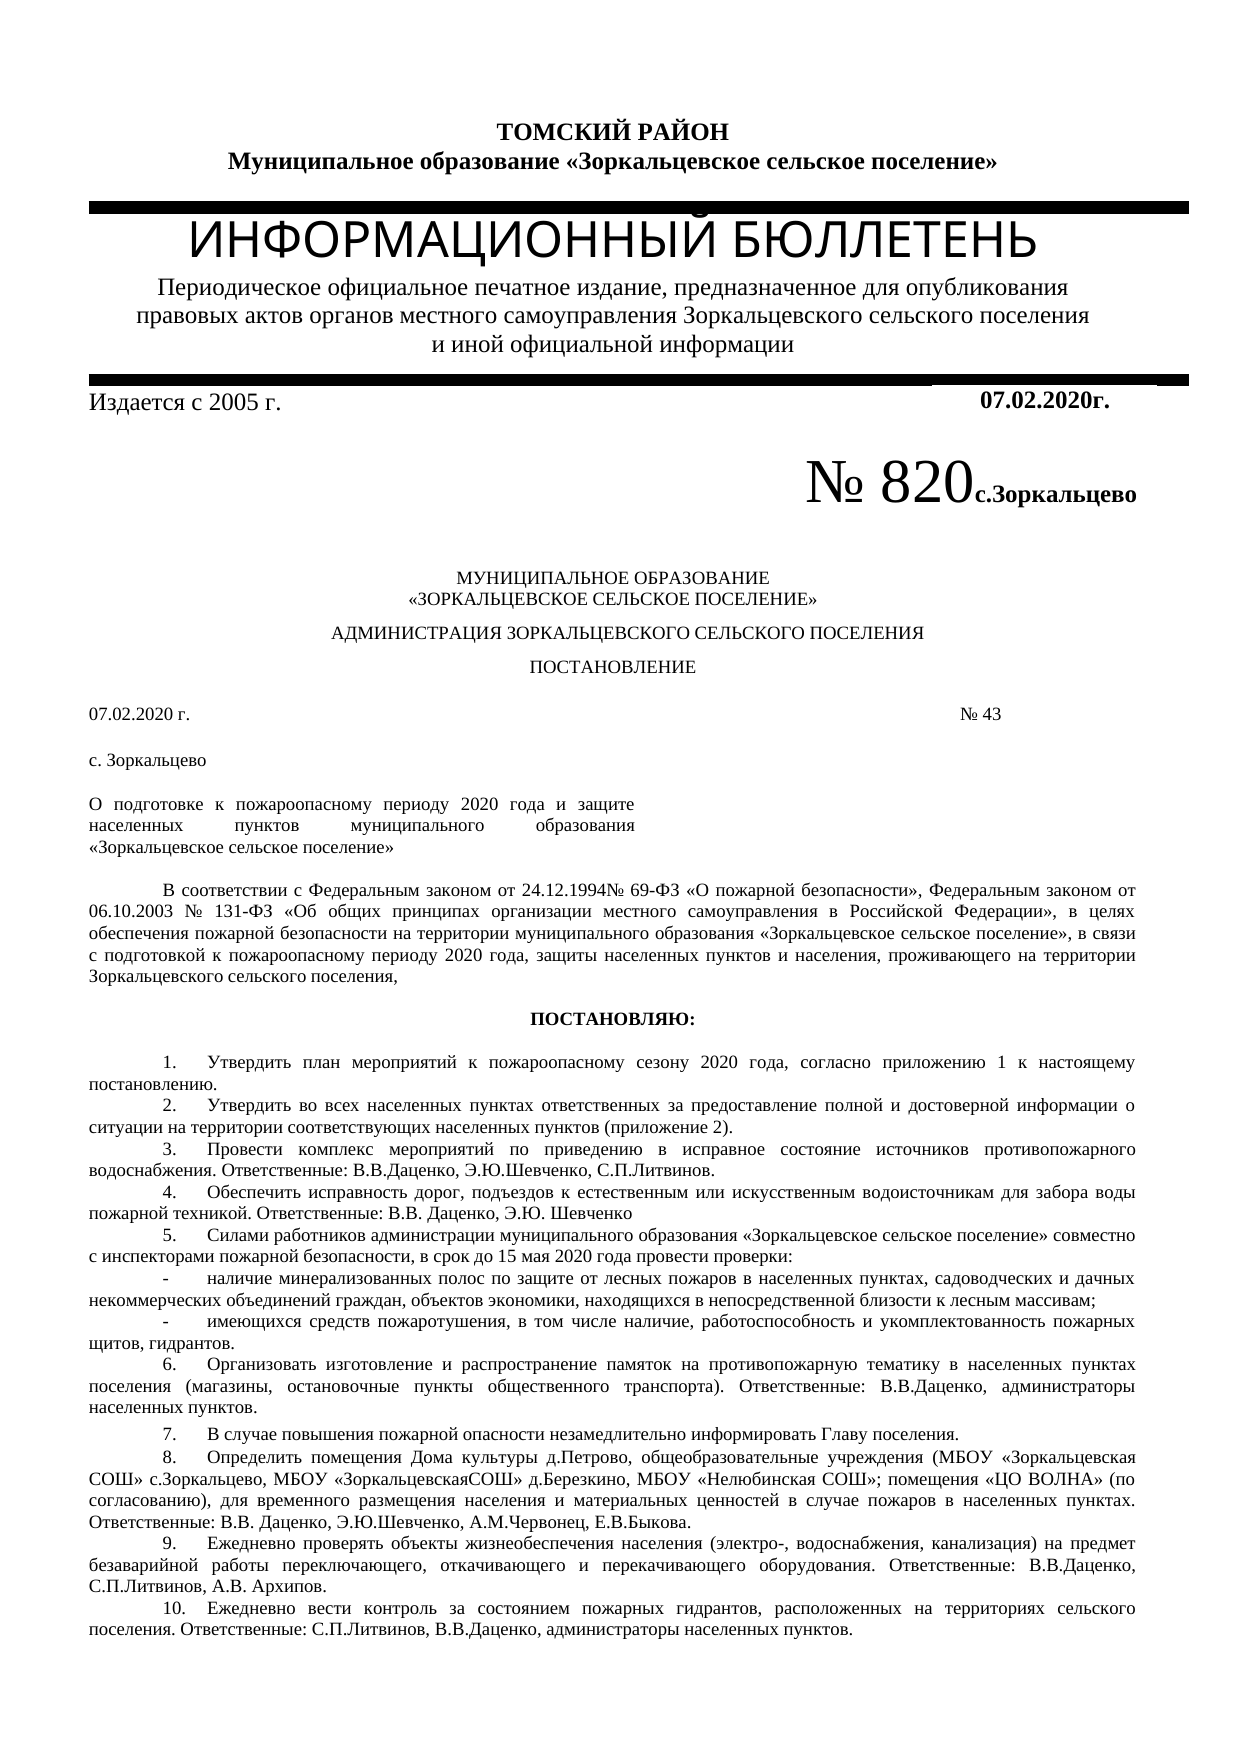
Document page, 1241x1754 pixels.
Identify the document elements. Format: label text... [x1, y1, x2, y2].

text и иной официальной информации [89, 329, 1137, 358]
text ТОМСКИЙ РАЙОН [89, 117, 1137, 146]
text О подготовке к пожароопасному периоду 2020 года и защите населенных пунктов муниципального образования «Зоркальцевское сельское поселение» [89, 792, 635, 857]
subtitle ПОСТАНОВЛЕНИЕ [89, 656, 1137, 678]
text правовых актов органов местного самоуправления Зоркальцевского сельского поселения [89, 301, 1137, 329]
text Издается с . [89, 387, 932, 416]
list Ежедневно проверять объекты жизнеобеспечения населения (электро-, водоснабжения, канализация) на предмет безаварийной работы переключающего, откачивающего и перекачивающего оборудования. Ответственные: В.В.Даценко, С.П.Литвинов, А.В. Архипов. [89, 1532, 1137, 1597]
list Организовать изготовление и распространение памяток на противопожарную тематику в населенных пунктах поселения (магазины, остановочные пункты общественного транспорта). Ответственные: В.В.Даценко, администраторы населенных пунктов. [89, 1353, 1137, 1418]
text - наличие минерализованных полос по защите от лесных пожаров в населенных пунктах, садоводческих и дачных некоммерческих объединений граждан, объектов экономики, находящихся в непосредственной близости к лесным массивам; [89, 1267, 1137, 1310]
list Утвердить во всех населенных пунктах ответственных за предоставление полной и достоверной информации о ситуации на территории соответствующих населенных пунктов (приложение 2). [89, 1094, 1137, 1137]
text - имеющихся средств пожаротушения, в том числе наличие, работоспособность и укомплектованность пожарных щитов, гидрантов. [89, 1310, 1137, 1353]
list Силами работников администрации муниципального образования «Зоркальцевское сельское поселение» совместно с инспекторами пожарной безопасности, в срок до 15 мая 2020 года провести проверки: [89, 1224, 1137, 1267]
text В соответствии с Федеральным законом от 24.12.1994№ 69-ФЗ «О пожарной безопасности», Федеральным законом от 06.10.2003 № 131-ФЗ «Об общих принципах организации местного самоуправления в Российской Федерации», в целях обеспечения пожарной безопасности на территории муниципального образования «Зоркальцевское сельское поселение», в связи с подготовкой к пожароопасному периоду 2020 года, защиты населенных пунктов и населения, проживающего на территории Зоркальцевского сельского поселения, [89, 879, 1137, 987]
list Определить помещения Дома культуры д.Петрово, общеобразовательные учреждения (МБОУ «Зоркальцевская СОШ» с.Зоркальцево, МБОУ «ЗоркальцевскаяСОШ» д.Березкино, МБОУ «Нелюбинская СОШ»; помещения «ЦО ВОЛНА» (по согласованию), для временного размещения населения и материальных ценностей в случае пожаров в населенных пунктах. Ответственные: В.В. Даценко, Э.Ю.Шевченко, А.М.Червонец, Е.В.Быкова. [89, 1446, 1137, 1532]
text Муниципальное образование «Зоркальцевское сельское поселение» [89, 146, 1137, 175]
text с. Зоркальцево [89, 749, 1137, 771]
text ПОСТАНОВЛЯЮ: [89, 1008, 1137, 1030]
list В случае повышения пожарной опасности незамедлительно информировать Главу поселения. [89, 1418, 1137, 1446]
list Ежедневно вести контроль за состоянием пожарных гидрантов, расположенных на территориях сельского поселения. Ответственные: С.П.Литвинов, В.В.Даценко, администраторы населенных пунктов. [89, 1597, 1137, 1640]
list Провести комплекс мероприятий по приведению в исправное состояние источников противопожарного водоснабжения. Ответственные: В.В.Даценко, Э.Ю.Шевченко, С.П.Литвинов. [89, 1137, 1137, 1181]
list Обеспечить исправность дорог, подъездов к естественным или искусственным водоисточникам для забора воды пожарной техникой. Ответственные: В.В. Даценко, Э.Ю. Шевченко [89, 1181, 1137, 1224]
text № 820с.Зоркальцево [89, 444, 1137, 516]
list Утвердить план мероприятий к пожароопасному сезону 2020 года, согласно приложению 1 к настоящему постановлению. [89, 1051, 1137, 1094]
text АДМИНИСТРАЦИЯ ЗОРКАЛЬЦЕВСКОГО СЕЛЬСКОГО ПОСЕЛЕНИЯ [118, 622, 1137, 644]
text 07.02.2020 г. № 43 [89, 703, 1137, 724]
text ИНФОРМАЦИОННЫЙ БЮЛЛЕТЕНЬ [89, 214, 1137, 272]
text Периодическое официальное печатное издание, предназначенное для опубликования [89, 272, 1137, 301]
text МУНИЦИПАЛЬНОЕ ОБРАЗОВАНИЕ «ЗОРКАЛЬЦЕВСКОЕ СЕЛЬСКОЕ ПОСЕЛЕНИЕ» [89, 567, 1137, 610]
